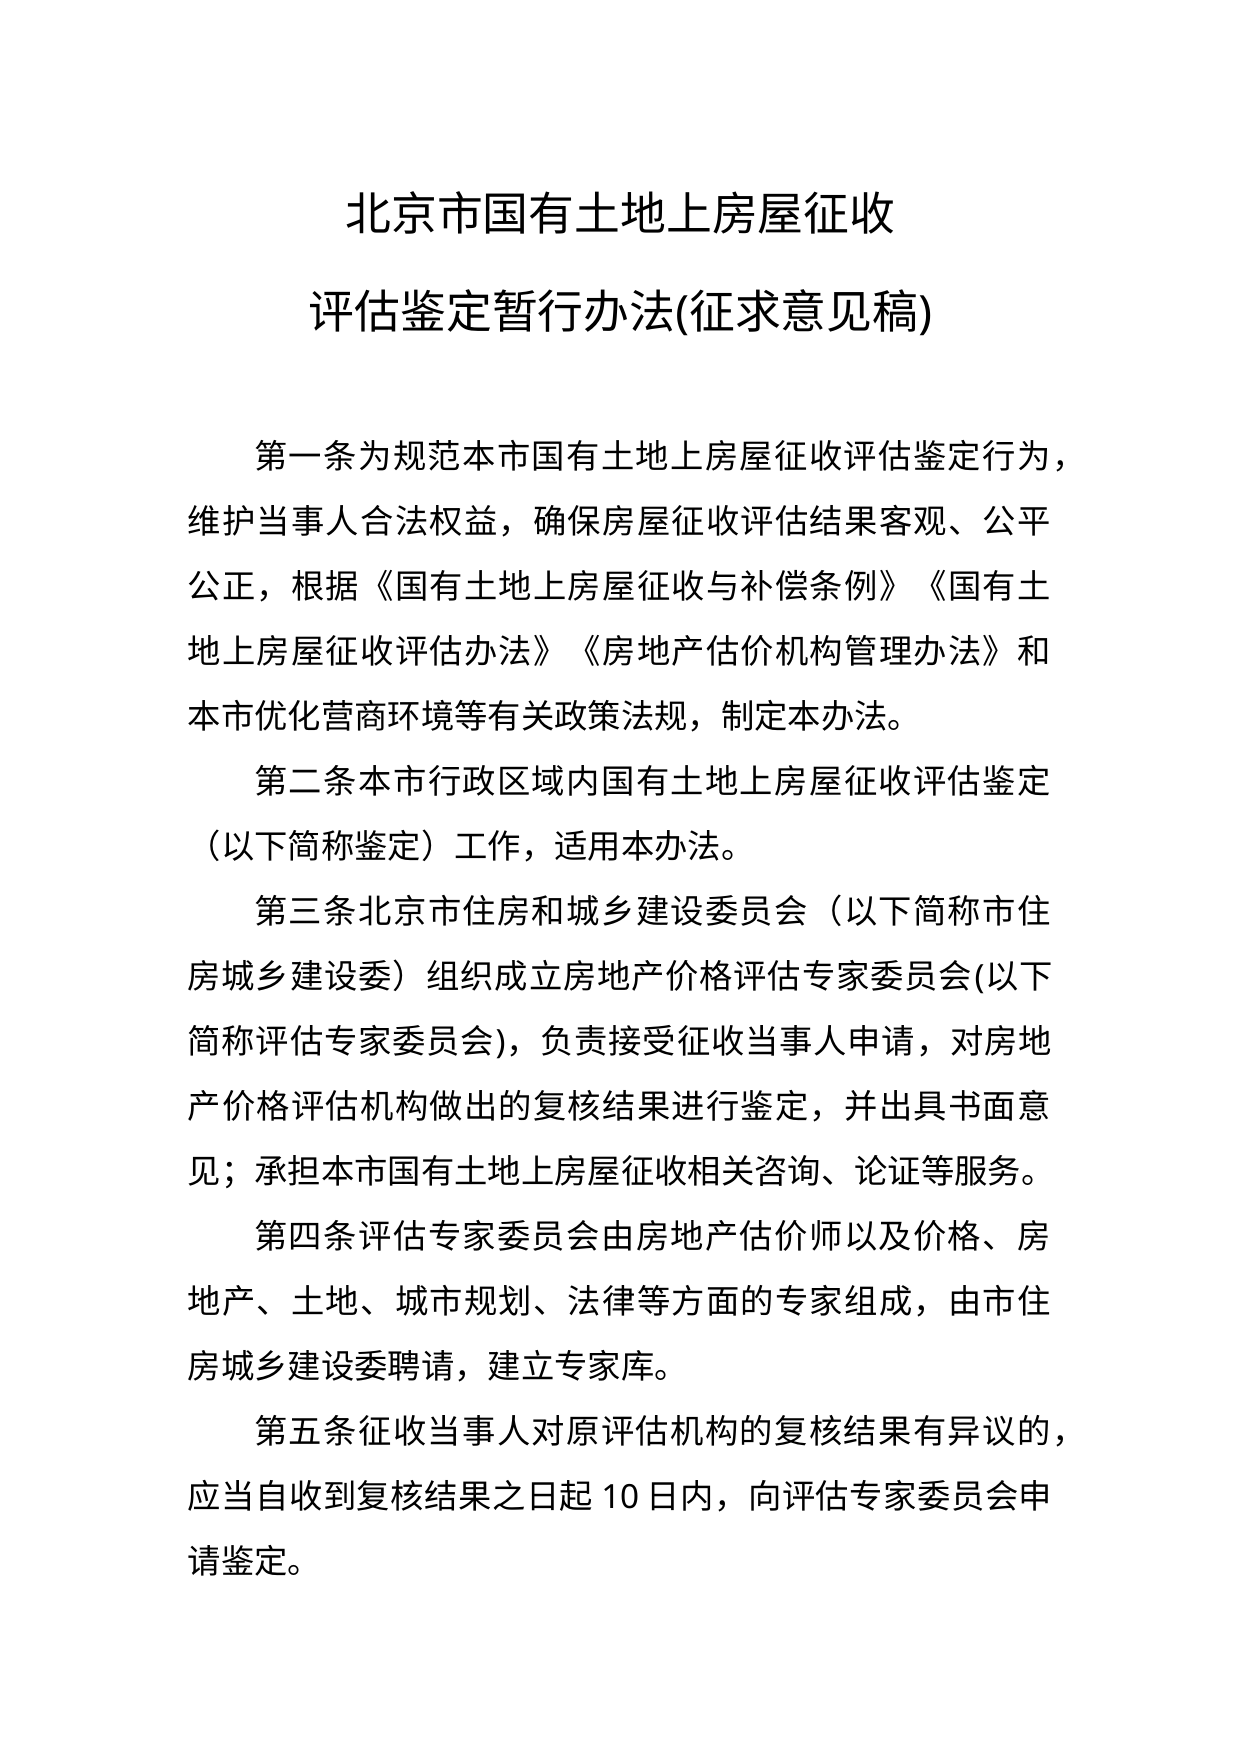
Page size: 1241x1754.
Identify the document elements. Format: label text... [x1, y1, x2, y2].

text 评估鉴定暂行办法(征求意见稿) [187, 259, 1053, 357]
text 第五条征收当事人对原评估机构的复核结果有异议的，应当自收到复核结果之日起10日内，向评估专家委员会申请鉴定。 [187, 1397, 1053, 1592]
text 第二条本市行政区域内国有土地上房屋征收评估鉴定（以下简称鉴定）工作，适用本办法。 [187, 747, 1053, 877]
text 北京市国有土地上房屋征收 [187, 162, 1053, 259]
text 第四条评估专家委员会由房地产估价师以及价格、房地产、土地、城市规划、法律等方面的专家组成，由市住房城乡建设委聘请，建立专家库。 [187, 1202, 1053, 1397]
text 第一条为规范本市国有土地上房屋征收评估鉴定行为，维护当事人合法权益，确保房屋征收评估结果客观、公平、公正，根据《国有土地上房屋征收与补偿条例》《国有土地上房屋征收评估办法》《房地产估价机构管理办法》和本市优化营商环境等有关政策法规，制定本办法。 [187, 422, 1053, 747]
text 第三条北京市住房和城乡建设委员会（以下简称市住房城乡建设委）组织成立房地产价格评估专家委员会(以下简称评估专家委员会)，负责接受征收当事人申请，对房地产价格评估机构做出的复核结果进行鉴定，并出具书面意见；承担本市国有土地上房屋征收相关咨询、论证等服务。 [187, 877, 1053, 1202]
